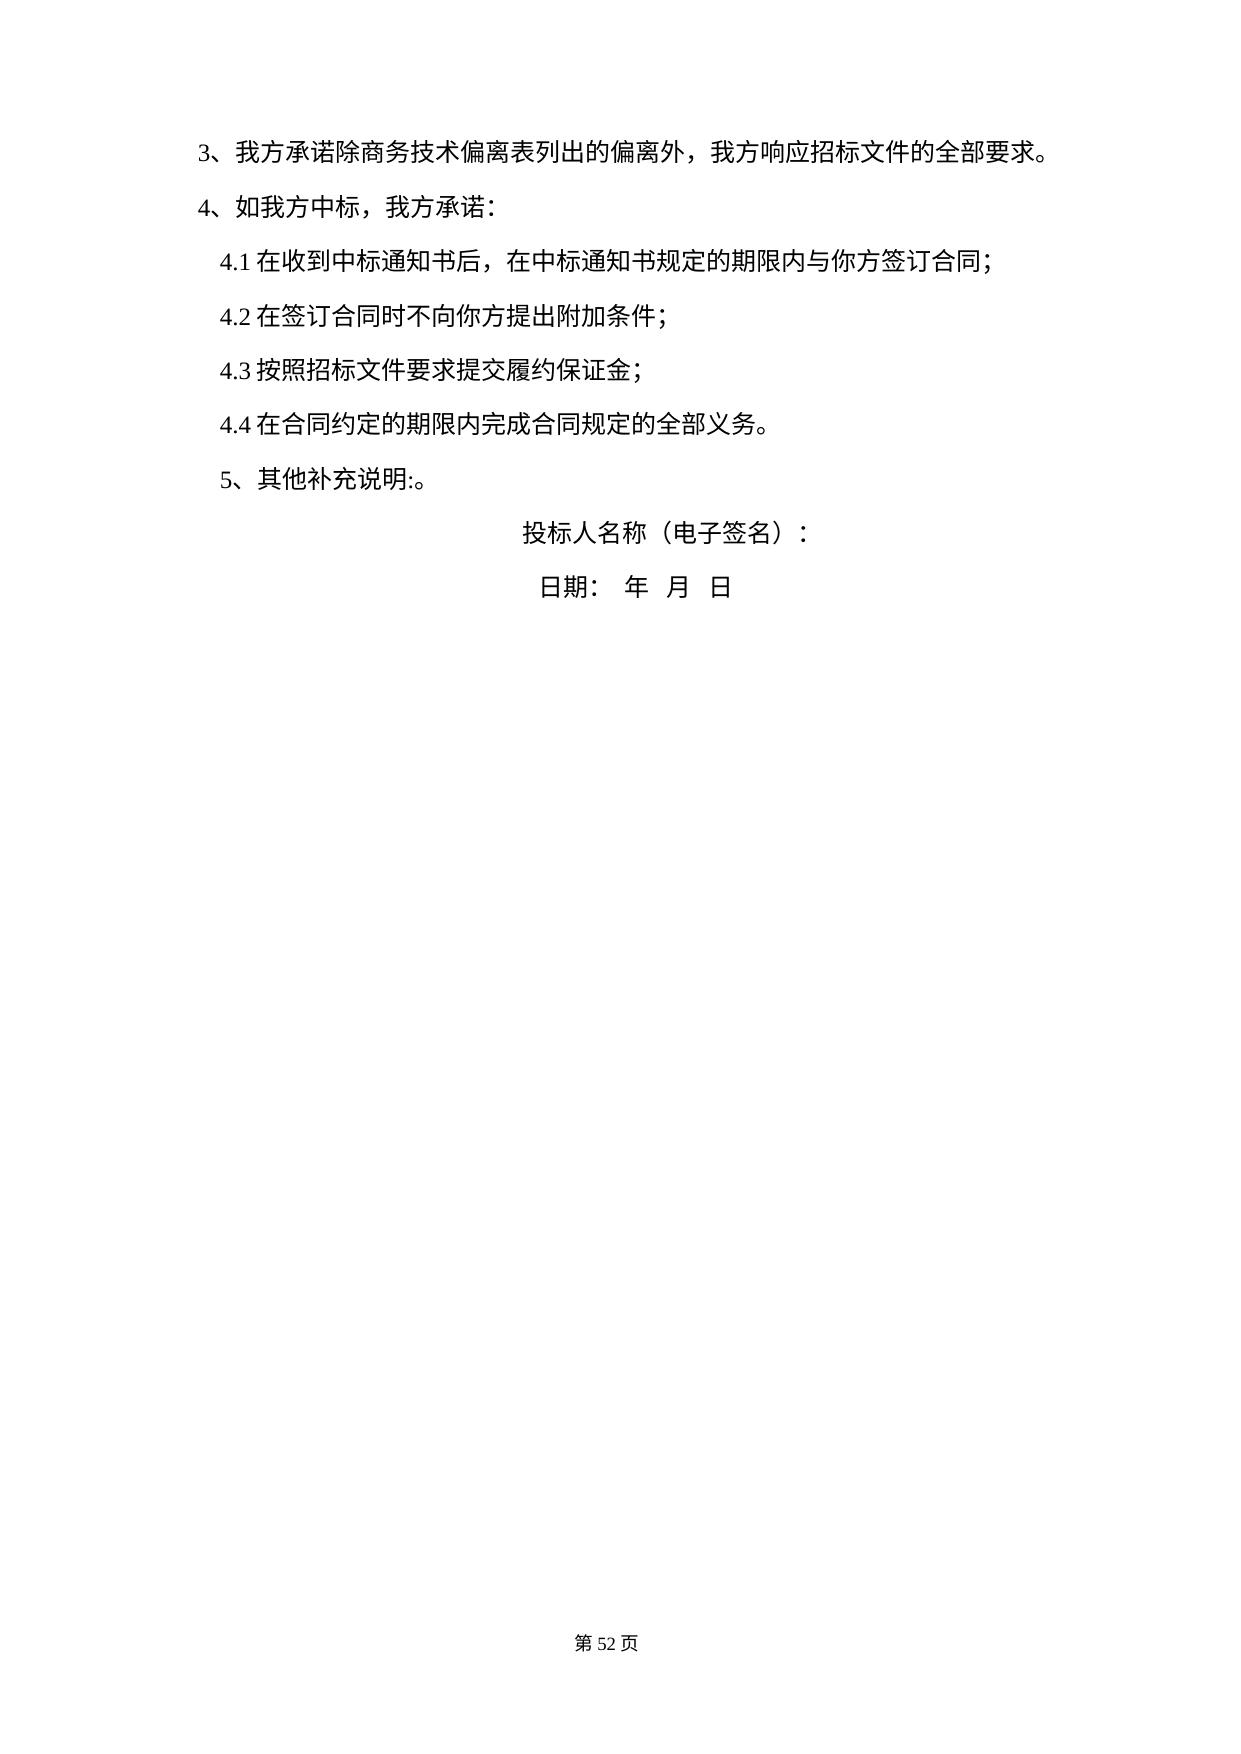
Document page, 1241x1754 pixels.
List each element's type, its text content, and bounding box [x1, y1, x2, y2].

text 日期： 年 月 日 [148, 568, 1092, 604]
text 4.1在收到中标通知书后，在中标通知书规定的期限内与你方签订合同； [169, 242, 1092, 278]
text 4.3按照招标文件要求提交履约保证金； [169, 350, 1092, 387]
text 3、我方承诺除商务技术偏离表列出的偏离外，我方响应招标文件的全部要求。 [148, 133, 1092, 169]
text 5、其他补充说明:。 [169, 459, 1092, 495]
text 4、如我方中标，我方承诺： [148, 187, 1092, 223]
text 4.2在签订合同时不向你方提出附加条件； [169, 296, 1092, 332]
text 4.4在合同约定的期限内完成合同规定的全部义务。 [169, 405, 1092, 441]
text 投标人名称（电子签名）： [148, 513, 1092, 550]
